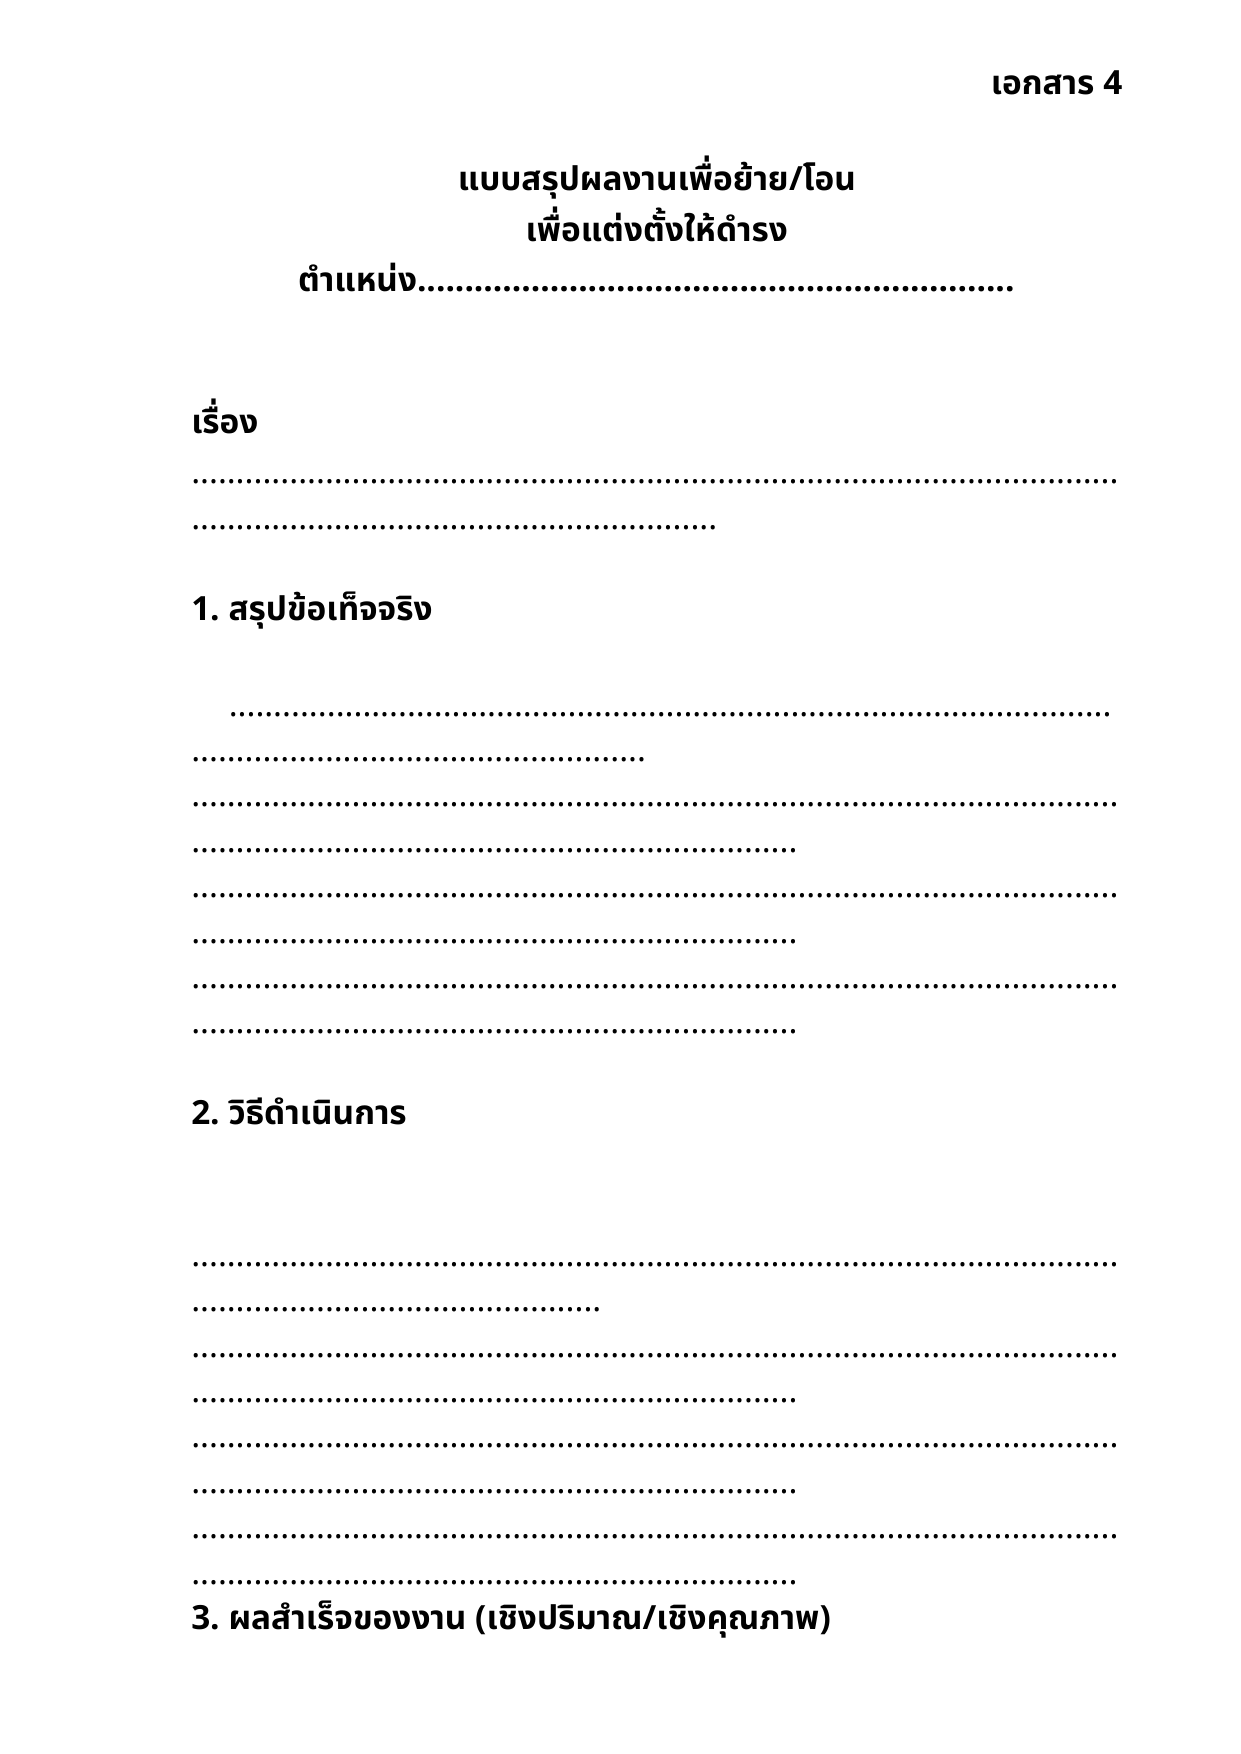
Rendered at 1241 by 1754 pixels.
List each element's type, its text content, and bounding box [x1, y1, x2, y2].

text 3. ผลสำเร็จของงาน (เชิงปริมาณ/เชิงคุณภาพ) [191, 1594, 1122, 1644]
text เพื่อแต่งตั้งให้ดำรงตำแหน่ง............................................................... [191, 206, 1122, 307]
text เอกสาร 4 [153, 59, 1122, 110]
text แบบสรุปผลงานเพื่อย้าย/โอน [191, 155, 1122, 206]
text เรื่อง ................................................................................................................................................................... [191, 398, 1122, 539]
text 1. สรุปข้อเท็จจริง [191, 584, 1122, 635]
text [191, 1503, 1122, 1594]
text 2. วิธีดำเนินการ [191, 1089, 1122, 1140]
